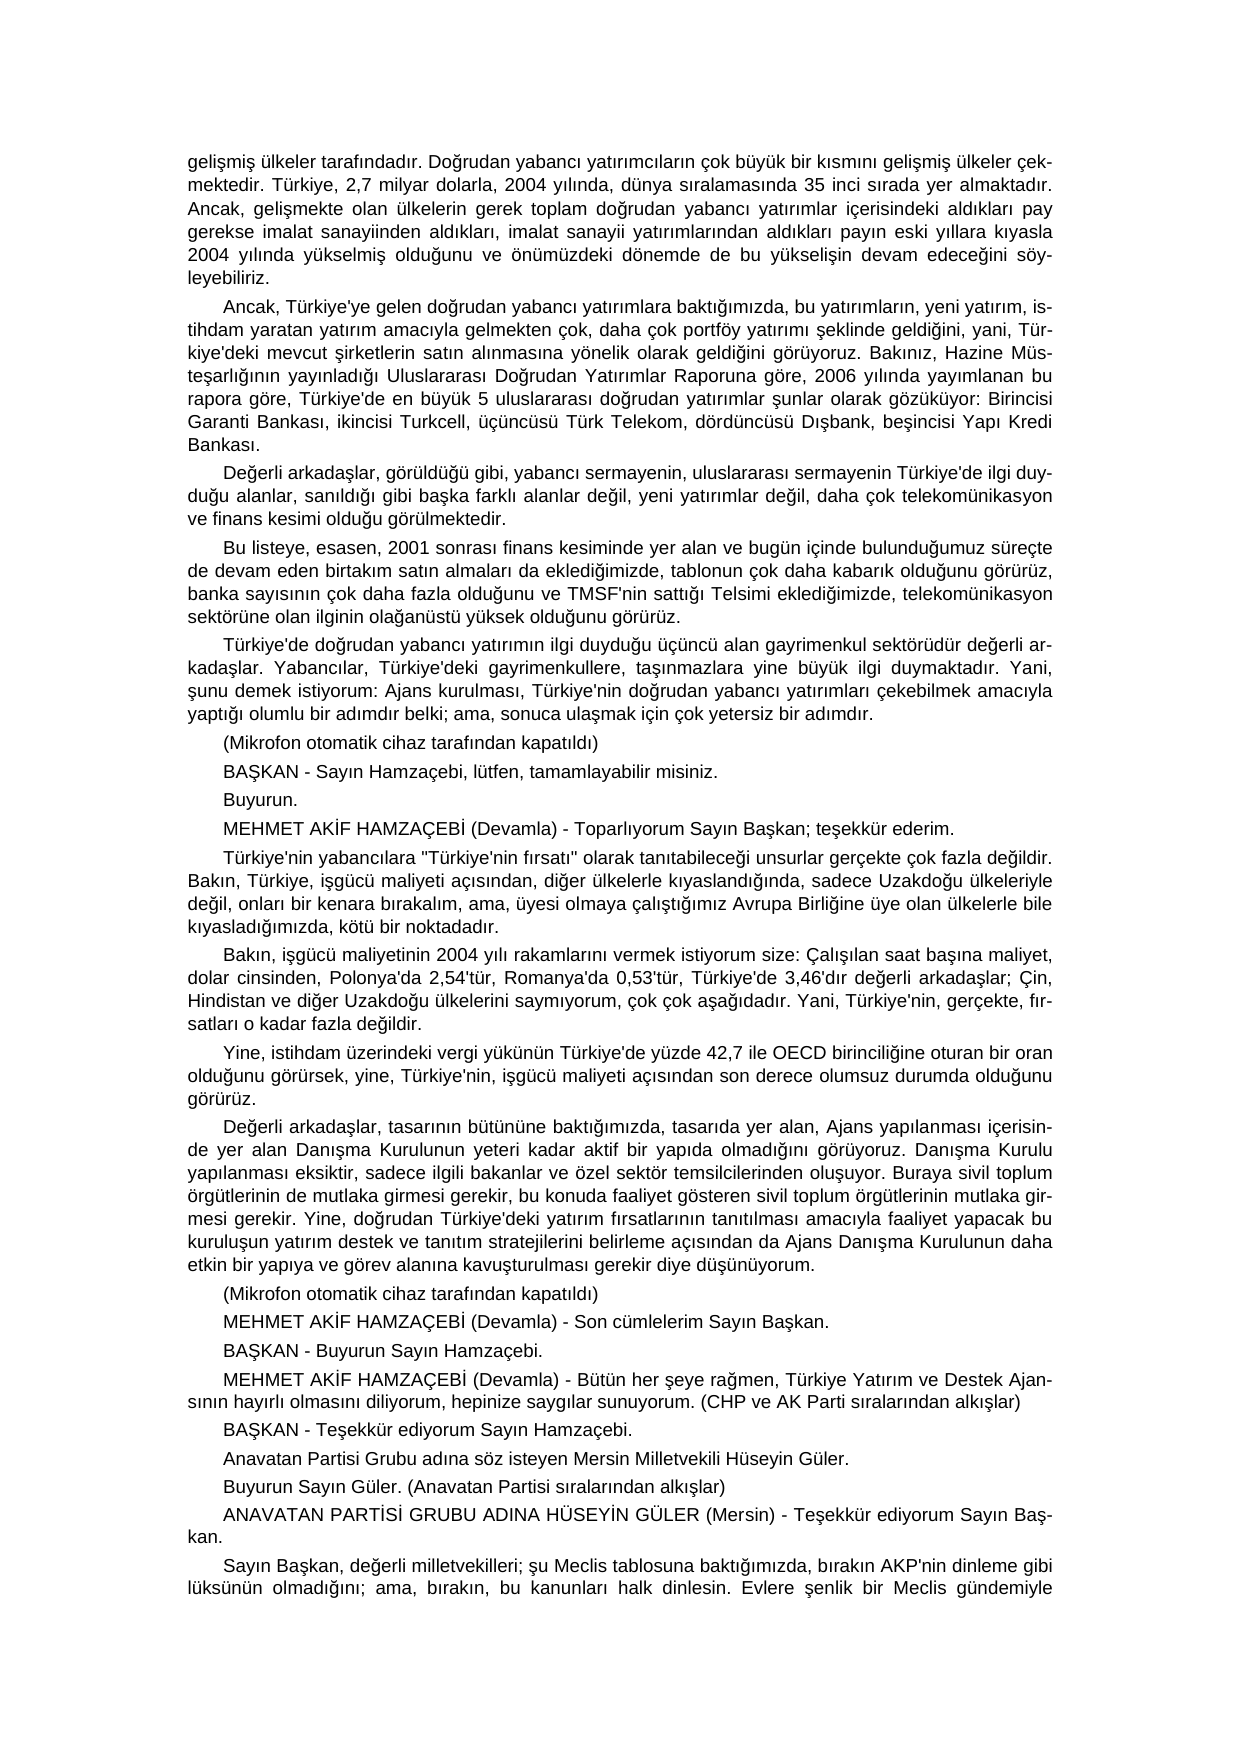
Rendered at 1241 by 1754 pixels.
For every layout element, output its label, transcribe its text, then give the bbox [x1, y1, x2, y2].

text BAŞKAN - Teşekkür ediyorum Sayın Hamzaçebi. [187, 1419, 1053, 1441]
text Bu listeye, esasen, 2001 sonrası finans kesiminde yer alan ve bugün içinde bulunduğumuz süreçte de devam eden birtakım satın almaları da eklediğimizde, tablonun çok daha kabarık olduğunu görürüz, banka sayısının çok daha fazla olduğunu ve TMSF'nin sattığı Telsimi eklediğimizde, telekomünikasyon sektörüne olan ilginin olağanüstü yüksek olduğunu görürüz. [187, 536, 1053, 628]
text MEHMET AKİF HAMZAÇEBİ (Devamla) - Toparlıyorum Sayın Başkan; teşekkür ederim. [187, 817, 1053, 840]
text BAŞKAN - Sayın Hamzaçebi, lütfen, tamamlayabilir misiniz. [187, 760, 1053, 783]
text Buyurun. [187, 788, 1053, 811]
text Ancak, Türkiye'ye gelen doğrudan yabancı yatırımlara baktığımızda, bu yatırımların, yeni yatırım, istihdam yaratan yatırım amacıyla gelmekten çok, daha çok portföy yatırımı şeklinde geldiğini, yani, Türkiye'deki mevcut şirketlerin satın alınmasına yönelik olarak geldiğini görüyoruz. Bakınız, Hazine Müsteşarlığının yayınladığı Uluslararası Doğrudan Yatırımlar Raporuna göre, 2006 yılında yayımlanan bu rapora göre, Türkiye'de en büyük 5 uluslararası doğrudan yatırımlar şunlar olarak gözüküyor: Birincisi Garanti Bankası, ikincisi Turkcell, üçüncüsü Türk Telekom, dördüncüsü Dışbank, beşincisi Yapı Kredi Bankası. [187, 295, 1053, 456]
text MEHMET AKİF HAMZAÇEBİ (Devamla) - Bütün her şeye rağmen, Türkiye Yatırım ve Destek Ajansının hayırlı olmasını diliyorum, hepinize saygılar sunuyorum. (CHP ve AK Parti sıralarından alkışlar) [187, 1368, 1053, 1413]
text (Mikrofon otomatik cihaz tarafından kapatıldı) [187, 731, 1053, 754]
text Türkiye'de doğrudan yabancı yatırımın ilgi duyduğu üçüncü alan gayrimenkul sektörüdür değerli arkadaşlar. Yabancılar, Türkiye'deki gayrimenkullere, taşınmazlara yine büyük ilgi duymaktadır. Yani, şunu demek istiyorum: Ajans kurulması, Türkiye'nin doğrudan yabancı yatırımları çekebilmek amacıyla yaptığı olumlu bir adımdır belki; ama, sonuca ulaşmak için çok yetersiz bir adımdır. [187, 633, 1053, 725]
text Buyurun Sayın Güler. (Anavatan Partisi sıralarından alkışlar) [187, 1475, 1053, 1498]
text Bakın, işgücü maliyetinin 2004 yılı rakamlarını vermek istiyorum size: Çalışılan saat başına maliyet, dolar cinsinden, Polonya'da 2,54'tür, Romanya'da 0,53'tür, Türkiye'de 3,46'dır değerli arkadaşlar; Çin, Hindistan ve diğer Uzakdoğu ülkelerini saymıyorum, çok çok aşağıdadır. Yani, Türkiye'nin, gerçekte, fırsatları o kadar fazla değildir. [187, 943, 1053, 1035]
text (Mikrofon otomatik cihaz tarafından kapatıldı) [187, 1282, 1053, 1305]
text Türkiye'nin yabancılara "Türkiye'nin fırsatı" olarak tanıtabileceği unsurlar gerçekte çok fazla değildir. Bakın, Türkiye, işgücü maliyeti açısından, diğer ülkelerle kıyaslandığında, sadece Uzakdoğu ülkeleriyle değil, onları bir kenara bırakalım, ama, üyesi olmaya çalıştığımız Avrupa Birliğine üye olan ülkelerle bile kıyasladığımızda, kötü bir noktadadır. [187, 846, 1053, 938]
text Anavatan Partisi Grubu adına söz isteyen Mersin Milletvekili Hüseyin Güler. [187, 1447, 1053, 1469]
text Değerli arkadaşlar, tasarının bütününe baktığımızda, tasarıda yer alan, Ajans yapılanması içerisinde yer alan Danışma Kurulunun yeteri kadar aktif bir yapıda olmadığını görüyoruz. Danışma Kurulu yapılanması eksiktir, sadece ilgili bakanlar ve özel sektör temsilcilerinden oluşuyor. Buraya sivil toplum örgütlerinin de mutlaka girmesi gerekir, bu konuda faaliyet gösteren sivil toplum örgütlerinin mutlaka girmesi gerekir. Yine, doğrudan Türkiye'deki yatırım fırsatlarının tanıtılması amacıyla faaliyet yapacak bu kuruluşun yatırım destek ve tanıtım stratejilerini belirleme açısından da Ajans Danışma Kurulunun daha etkin bir yapıya ve görev alanına kavuşturulması gerekir diye düşünüyorum. [187, 1116, 1053, 1276]
text MEHMET AKİF HAMZAÇEBİ (Devamla) - Son cümlelerim Sayın Başkan. [187, 1311, 1053, 1333]
text ANAVATAN PARTİSİ GRUBU ADINA HÜSEYİN GÜLER (Mersin) - Teşekkür ediyorum Sayın Başkan. [187, 1503, 1053, 1548]
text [187, 150, 1053, 289]
text Değerli arkadaşlar, görüldüğü gibi, yabancı sermayenin, uluslararası sermayenin Türkiye'de ilgi duyduğu alanlar, sanıldığı gibi başka farklı alanlar değil, yeni yatırımlar değil, daha çok telekomünikasyon ve finans kesimi olduğu görülmektedir. [187, 461, 1053, 530]
text Yine, istihdam üzerindeki vergi yükünün Türkiye'de yüzde 42,7 ile OECD birinciliğine oturan bir oran olduğunu görürsek, yine, Türkiye'nin, işgücü maliyeti açısından son derece olumsuz durumda olduğunu görürüz. [187, 1041, 1053, 1110]
text BAŞKAN - Buyurun Sayın Hamzaçebi. [187, 1339, 1053, 1362]
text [187, 1554, 1053, 1599]
